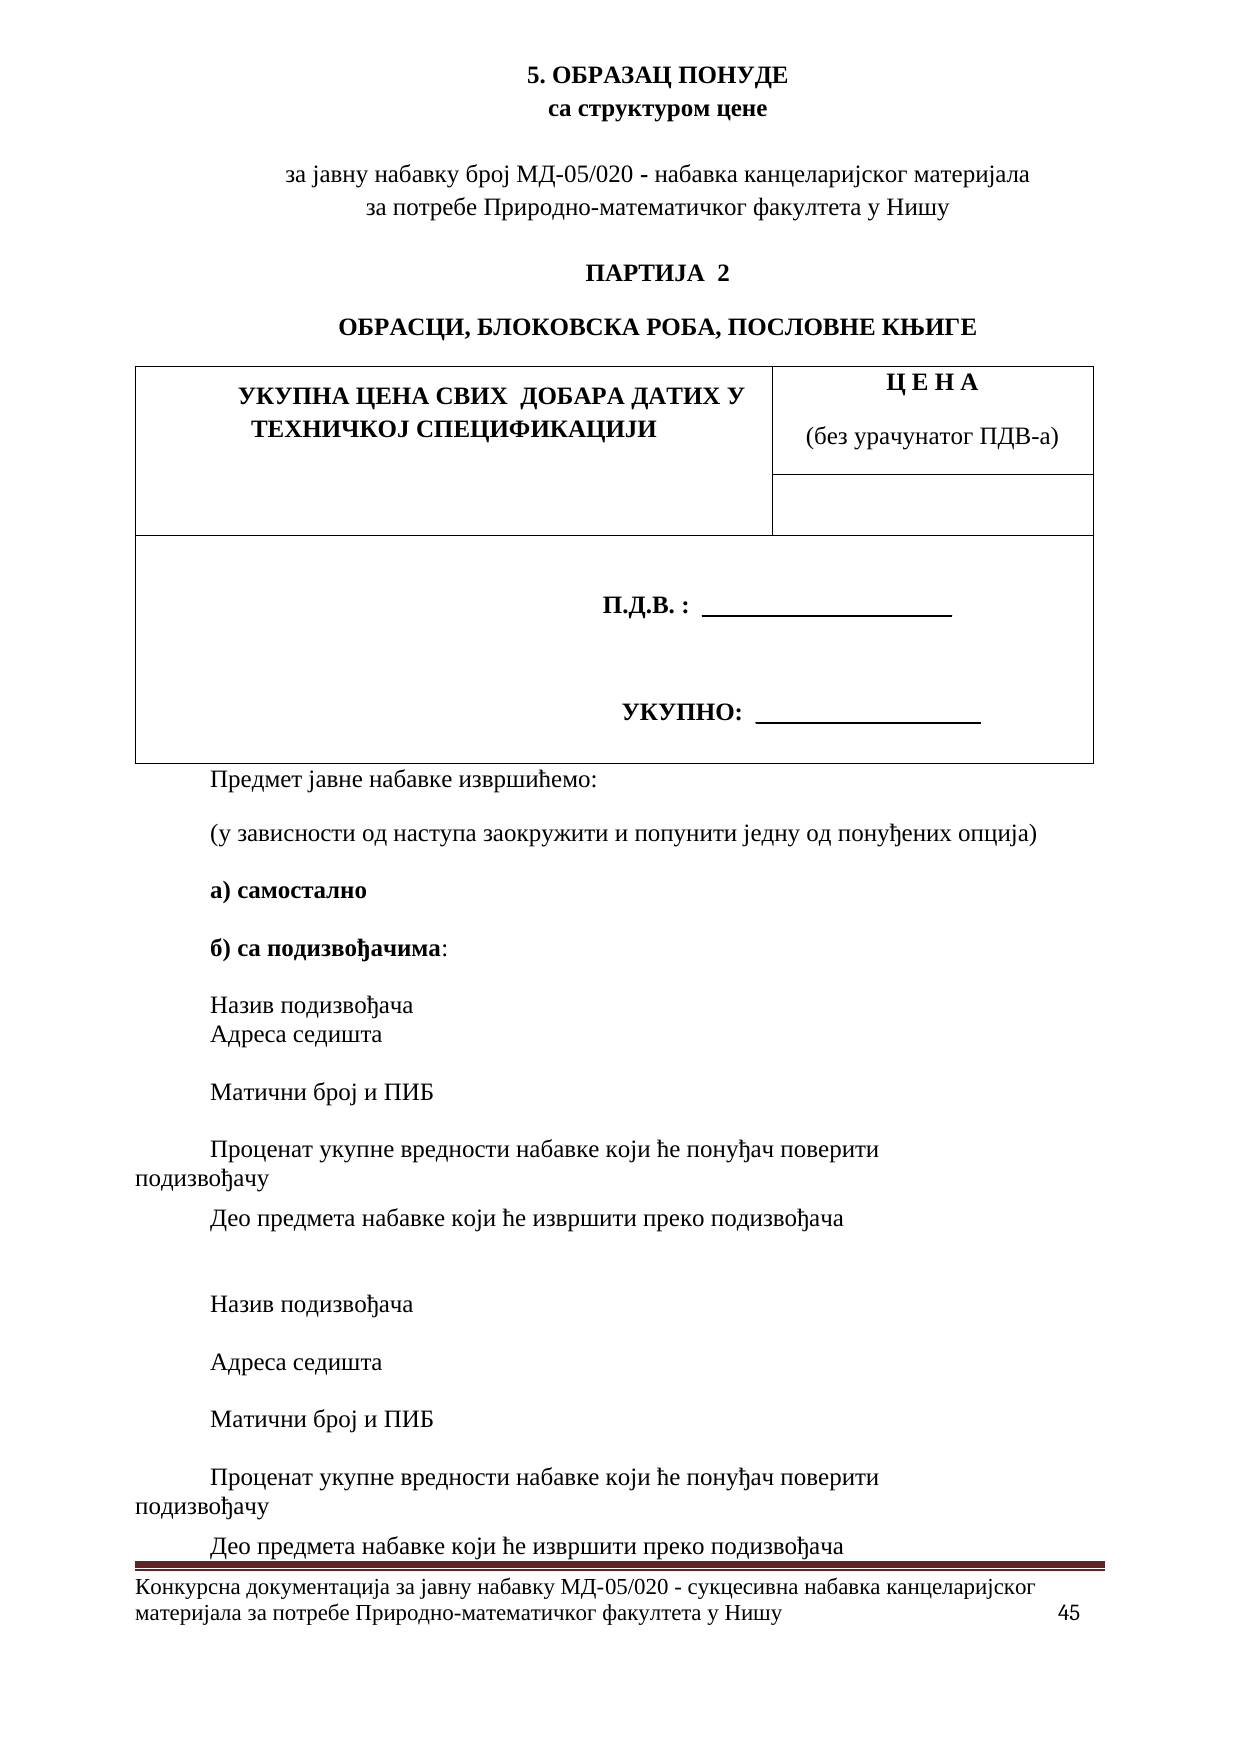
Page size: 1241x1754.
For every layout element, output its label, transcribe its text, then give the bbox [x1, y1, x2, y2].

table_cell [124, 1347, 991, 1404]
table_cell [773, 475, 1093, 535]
text 5. ОБРАЗАЦ ПОНУДЕ [135, 60, 1105, 89]
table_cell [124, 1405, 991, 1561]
text а) самостално [135, 876, 1105, 904]
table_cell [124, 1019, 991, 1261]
text (у зависности од наступа заокружити и попунити једну од понуђених опција) [135, 818, 1105, 847]
text ПАРТИЈА 2 [135, 258, 1105, 287]
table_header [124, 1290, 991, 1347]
text ОБРАСЦИ, БЛОКОВСКА РОБА, ПОСЛОВНЕ КЊИГЕ [135, 312, 1105, 341]
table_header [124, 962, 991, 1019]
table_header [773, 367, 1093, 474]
text са структуром цене [135, 93, 1105, 122]
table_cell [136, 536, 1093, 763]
text Предмет јавне набавке извршићемо: [135, 764, 1105, 793]
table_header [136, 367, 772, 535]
text за јавну набавку број МД-05/020 - набавка канцеларијског материјала [135, 159, 1105, 188]
text б) са подизвођачима: [135, 933, 1105, 962]
text за потребе Природно-математичког факултета у Нишу [135, 192, 1105, 221]
